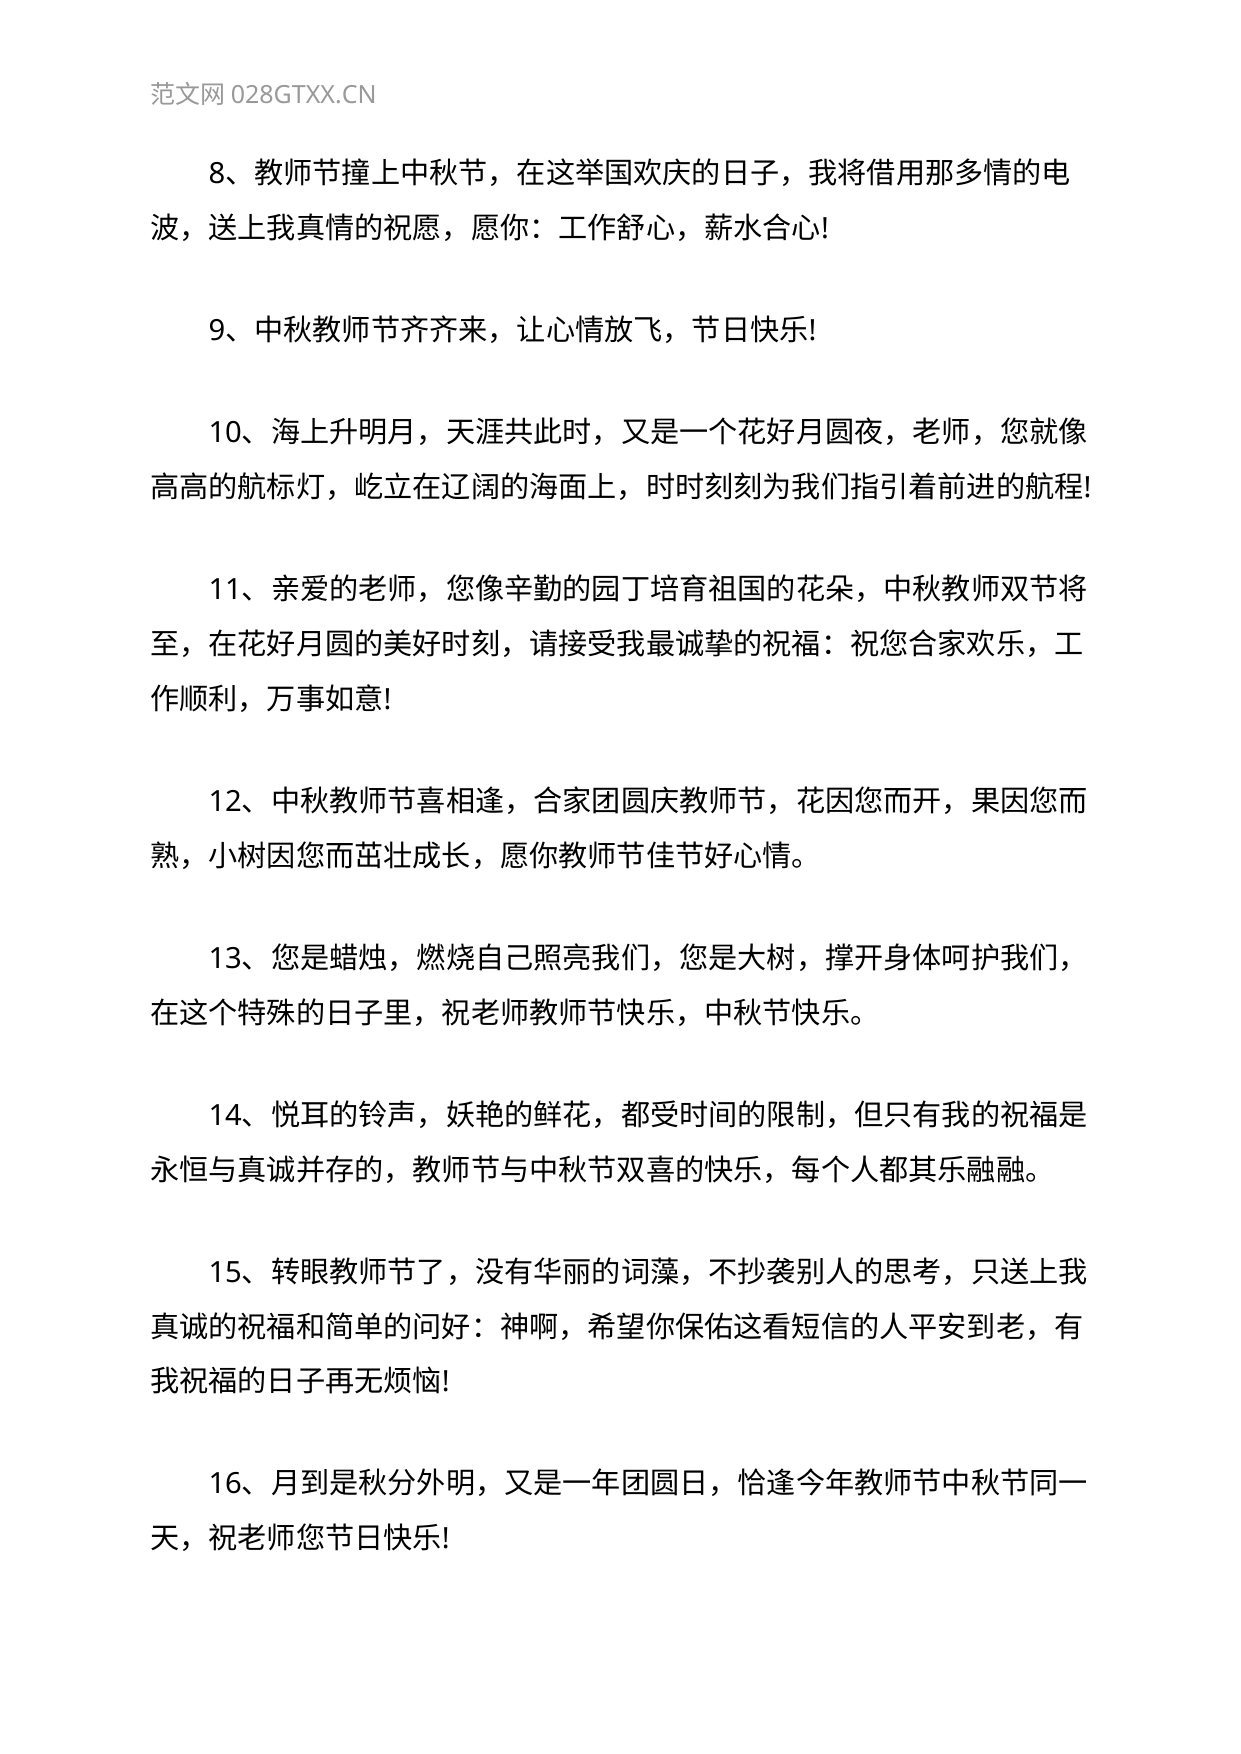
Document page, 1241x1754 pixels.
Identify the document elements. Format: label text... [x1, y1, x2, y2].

text 8、教师节撞上中秋节，在这举国欢庆的日子，我将借用那多情的电波，送上我真情的祝愿，愿你：工作舒心，薪水合心! [150, 150, 1090, 247]
text 15、转眼教师节了，没有华丽的词藻，不抄袭别人的思考，只送上我真诚的祝福和简单的问好：神啊，希望你保佑这看短信的人平安到老，有我祝福的日子再无烦恼! [150, 1248, 1090, 1400]
text 10、海上升明月，天涯共此时，又是一个花好月圆夜，老师，您就像高高的航标灯，屹立在辽阔的海面上，时时刻刻为我们指引着前进的航程! [150, 409, 1090, 506]
text 16、月到是秋分外明，又是一年团圆日，恰逢今年教师节中秋节同一天，祝老师您节日快乐! [150, 1460, 1090, 1557]
text 13、您是蜡烛，燃烧自己照亮我们，您是大树，撑开身体呵护我们，在这个特殊的日子里，祝老师教师节快乐，中秋节快乐。 [150, 934, 1090, 1032]
text 11、亲爱的老师，您像辛勤的园丁培育祖国的花朵，中秋教师双节将至，在花好月圆的美好时刻，请接受我最诚挚的祝福：祝您合家欢乐，工作顺利，万事如意! [150, 566, 1090, 718]
text 9、中秋教师节齐齐来，让心情放飞，节日快乐! [150, 307, 1090, 349]
text 12、中秋教师节喜相逢，合家团圆庆教师节，花因您而开，果因您而熟，小树因您而茁壮成长，愿你教师节佳节好心情。 [150, 778, 1090, 875]
text 14、悦耳的铃声，妖艳的鲜花，都受时间的限制，但只有我的祝福是永恒与真诚并存的，教师节与中秋节双喜的快乐，每个人都其乐融融。 [150, 1091, 1090, 1189]
